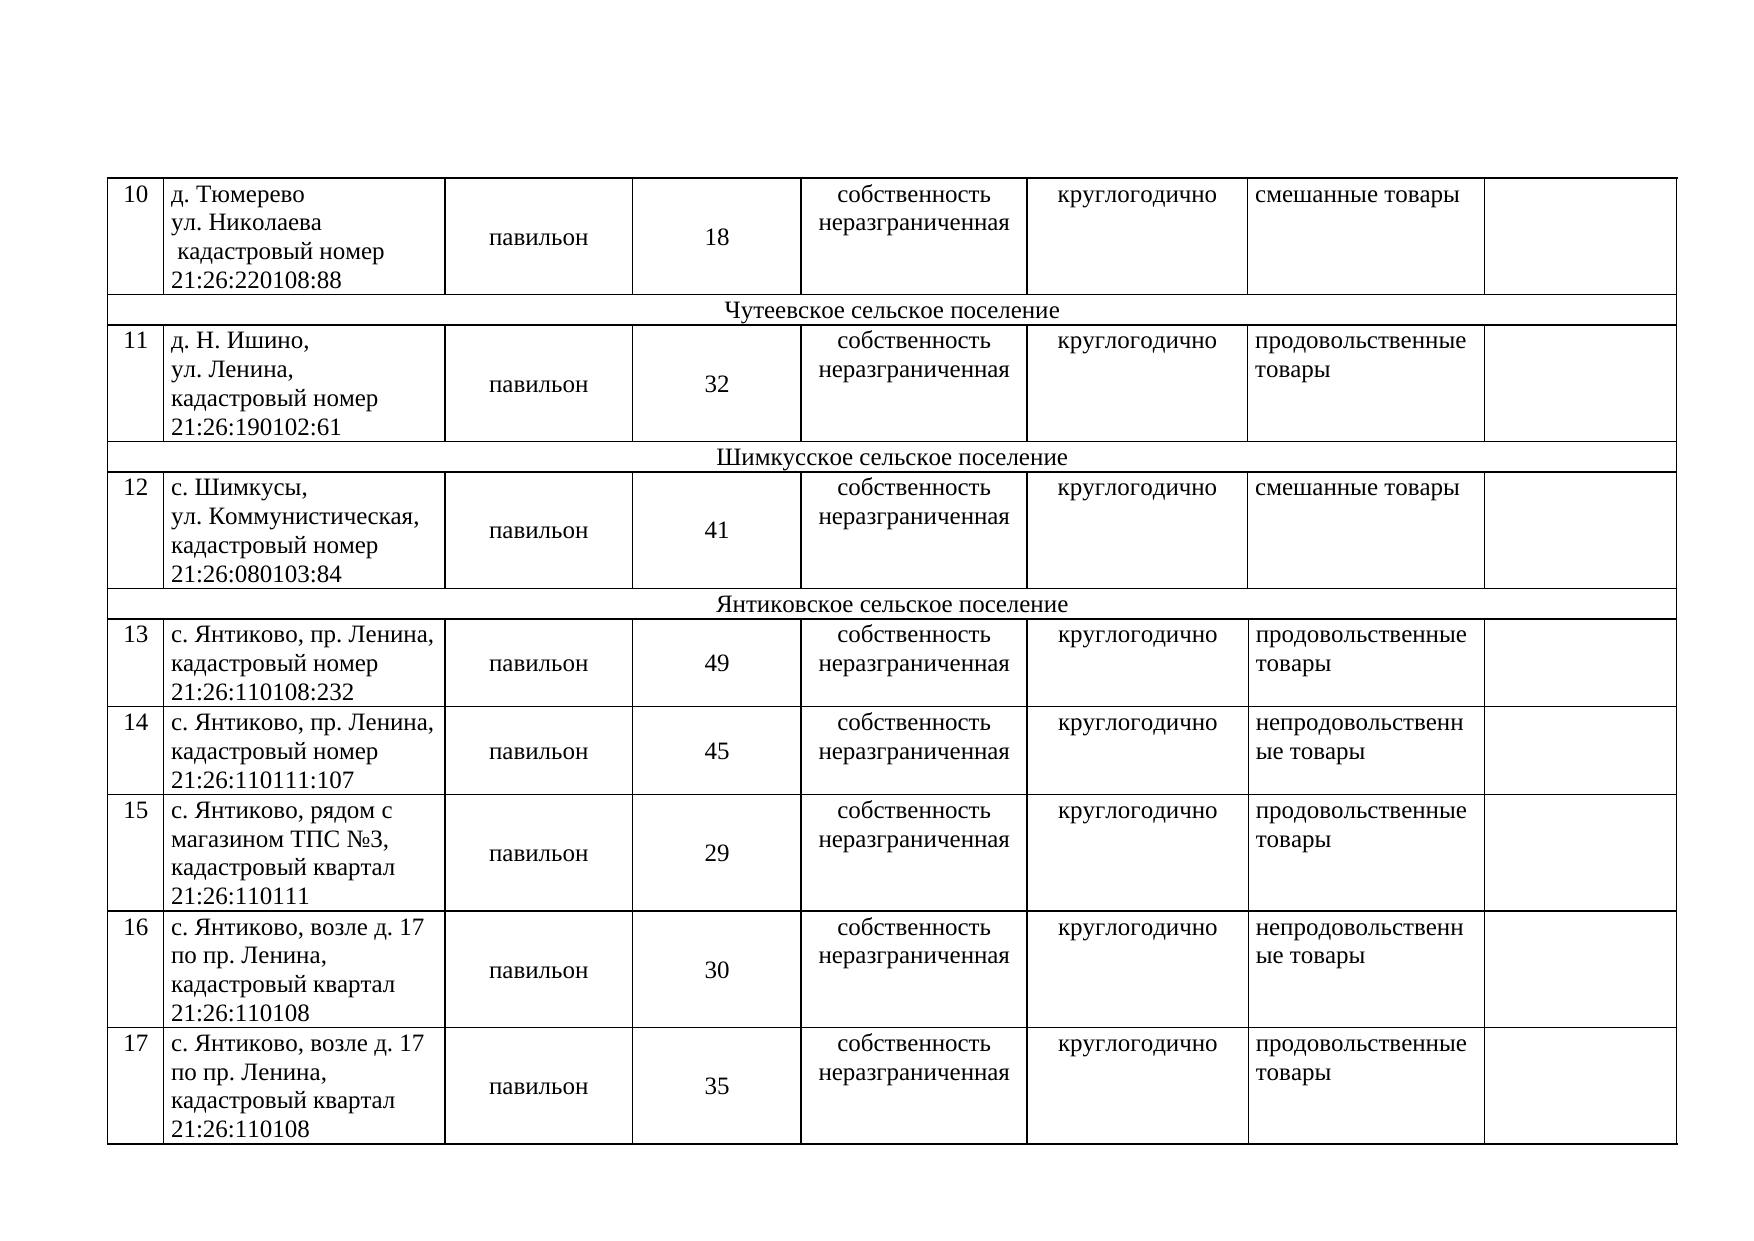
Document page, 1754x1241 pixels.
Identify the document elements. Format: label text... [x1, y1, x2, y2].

table_cell [1485, 473, 1676, 587]
table_cell [1485, 326, 1676, 441]
table_cell Чутеевское сельское поселение [108, 295, 1676, 324]
table_cell д. Тюмерево ул. Николаева кадастровый номер 21:26:220108:88 [164, 179, 444, 294]
table_cell собственность неразграниченная [802, 707, 1026, 793]
table_cell 12 [108, 473, 163, 587]
table_cell павильон [446, 1028, 632, 1143]
table_cell с. Янтиково, возле д. 17 по пр. Ленина, кадастровый квартал 21:26:110108 [164, 912, 444, 1027]
table_cell круглогодично [1028, 1028, 1248, 1143]
table_cell 10 [108, 179, 163, 294]
table_cell 11 [108, 326, 163, 441]
table_cell круглогодично [1028, 326, 1247, 441]
table_cell 13 [108, 620, 163, 706]
table_cell [1485, 795, 1676, 910]
table_cell с. Янтиково, пр. Ленина, кадастровый номер 21:26:110111:107 [164, 707, 444, 793]
table_cell 35 [633, 1028, 800, 1143]
table_cell продовольственные товары [1249, 795, 1484, 910]
table_cell [1485, 179, 1676, 294]
table_cell продовольственные товары [1249, 1028, 1484, 1143]
table_cell 32 [633, 326, 800, 441]
table_cell 49 [633, 620, 800, 706]
table_cell с. Шимкусы, ул. Коммунистическая, кадастровый номер 21:26:080103:84 [164, 473, 444, 587]
table_cell 45 [633, 707, 800, 793]
table_cell 14 [108, 707, 163, 793]
table_cell собственность неразграниченная [802, 473, 1026, 587]
table_cell 17 [108, 1028, 163, 1143]
table_cell д. Н. Ишино, ул. Ленина, кадастровый номер 21:26:190102:61 [164, 326, 444, 441]
table_cell собственность неразграниченная [802, 795, 1026, 910]
table_cell круглогодично [1028, 179, 1247, 294]
table_cell круглогодично [1028, 620, 1248, 706]
table_cell 29 [633, 795, 800, 910]
table_cell 41 [633, 473, 800, 587]
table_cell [802, 1028, 1026, 1143]
table_cell 30 [633, 912, 800, 1027]
table_cell продовольственные товары [1248, 326, 1484, 441]
table_cell Шимкусское сельское поселение [108, 442, 1676, 471]
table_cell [802, 179, 1026, 294]
table_cell [1485, 912, 1676, 1027]
table_cell 18 [633, 179, 800, 294]
table_cell с. Янтиково, пр. Ленина, кадастровый номер 21:26:110108:232 [164, 620, 444, 706]
table_cell собственность неразграниченная [802, 912, 1026, 1027]
table_cell [1485, 620, 1676, 706]
table_cell круглогодично [1028, 473, 1247, 587]
table_cell павильон [446, 473, 632, 587]
table_cell 15 [108, 795, 163, 910]
table_cell [1485, 1028, 1676, 1143]
table_cell павильон [446, 326, 632, 441]
table_cell павильон [446, 912, 632, 1027]
table_cell собственность неразграниченная [802, 620, 1026, 706]
table_cell [1485, 707, 1676, 793]
table_cell Янтиковское сельское поселение [108, 589, 1676, 618]
table_cell павильон [446, 179, 632, 294]
table_cell круглогодично [1028, 795, 1248, 910]
table_cell непродовольственные товары [1249, 707, 1484, 793]
table_cell смешанные товары [1248, 473, 1484, 587]
table_cell павильон [446, 795, 632, 910]
table_cell павильон [446, 707, 632, 793]
table_cell непродовольственные товары [1249, 912, 1484, 1027]
table_cell собственность неразграниченная [802, 326, 1026, 441]
table_cell круглогодично [1028, 912, 1248, 1027]
table_cell смешанные товары [1248, 179, 1484, 294]
table_cell продовольственные товары [1249, 620, 1484, 706]
table_cell круглогодично [1028, 707, 1248, 793]
table_cell павильон [446, 620, 632, 706]
table_cell с. Янтиково, возле д. 17 по пр. Ленина, кадастровый квартал 21:26:110108 [164, 1028, 444, 1143]
table_cell 16 [108, 912, 163, 1027]
table_cell с. Янтиково, рядом с магазином ТПС №3, кадастровый квартал 21:26:110111 [164, 795, 444, 910]
